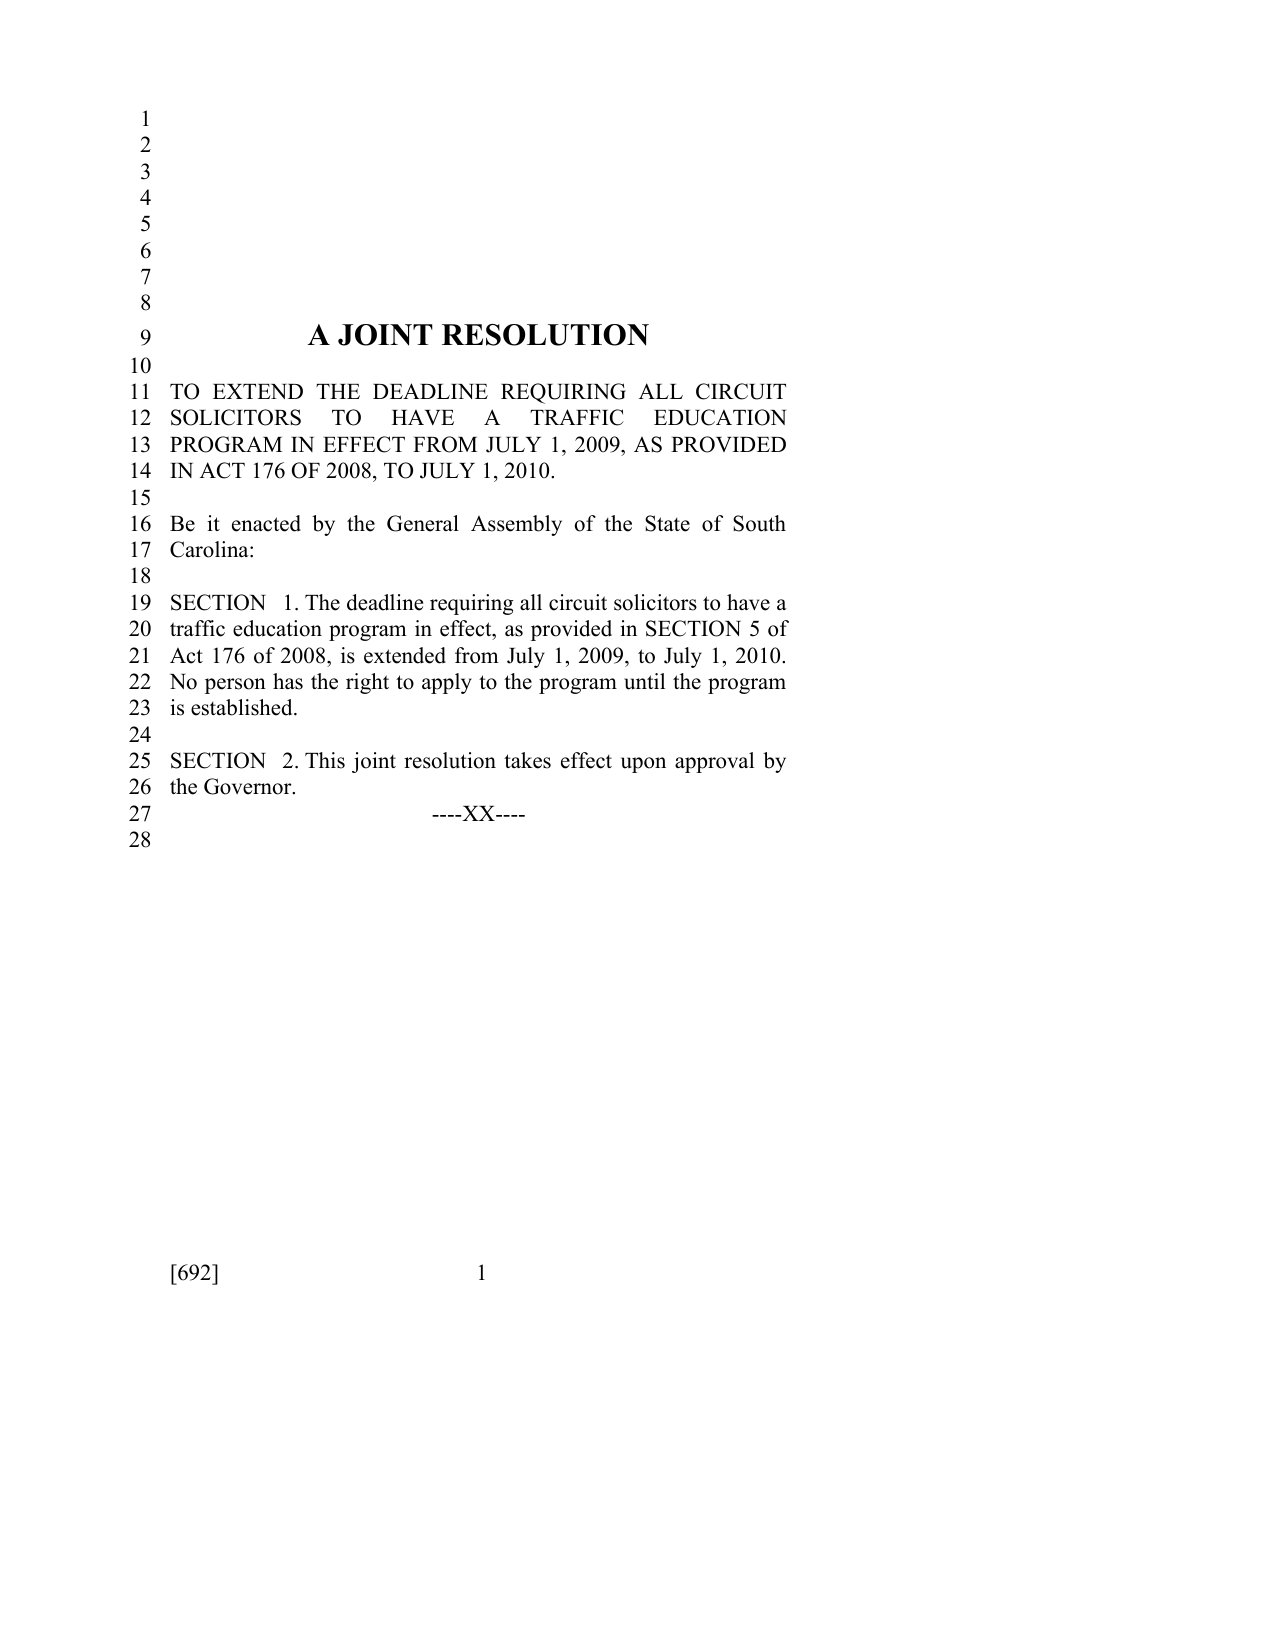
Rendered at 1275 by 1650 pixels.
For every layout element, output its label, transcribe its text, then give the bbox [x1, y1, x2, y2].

text ----XX---- [169, 800, 787, 826]
text Be it enacted by the General Assembly of the State of South Carolina: [169, 510, 787, 563]
text A JOINT RESOLUTION [169, 316, 787, 352]
text SECTION 1. The deadline requiring all circuit solicitors to have a traffic education program in effect, as provided in SECTION 5 of Act 176 of 2008, is extended from July 1, 2009, to July 1, 2010. No person has the right to apply to the program until the program is established. [169, 589, 787, 721]
text SECTION 2. This joint resolution takes effect upon approval by the Governor. [169, 747, 787, 800]
text TO EXTEND THE DEADLINE REQUIRING ALL CIRCUIT SOLICITORS TO HAVE A TRAFFIC EDUCATION PROGRAM IN EFFECT FROM JULY 1, 2009, AS PROVIDED IN ACT 176 OF 2008, TO JULY 1, 2010. [169, 378, 787, 483]
